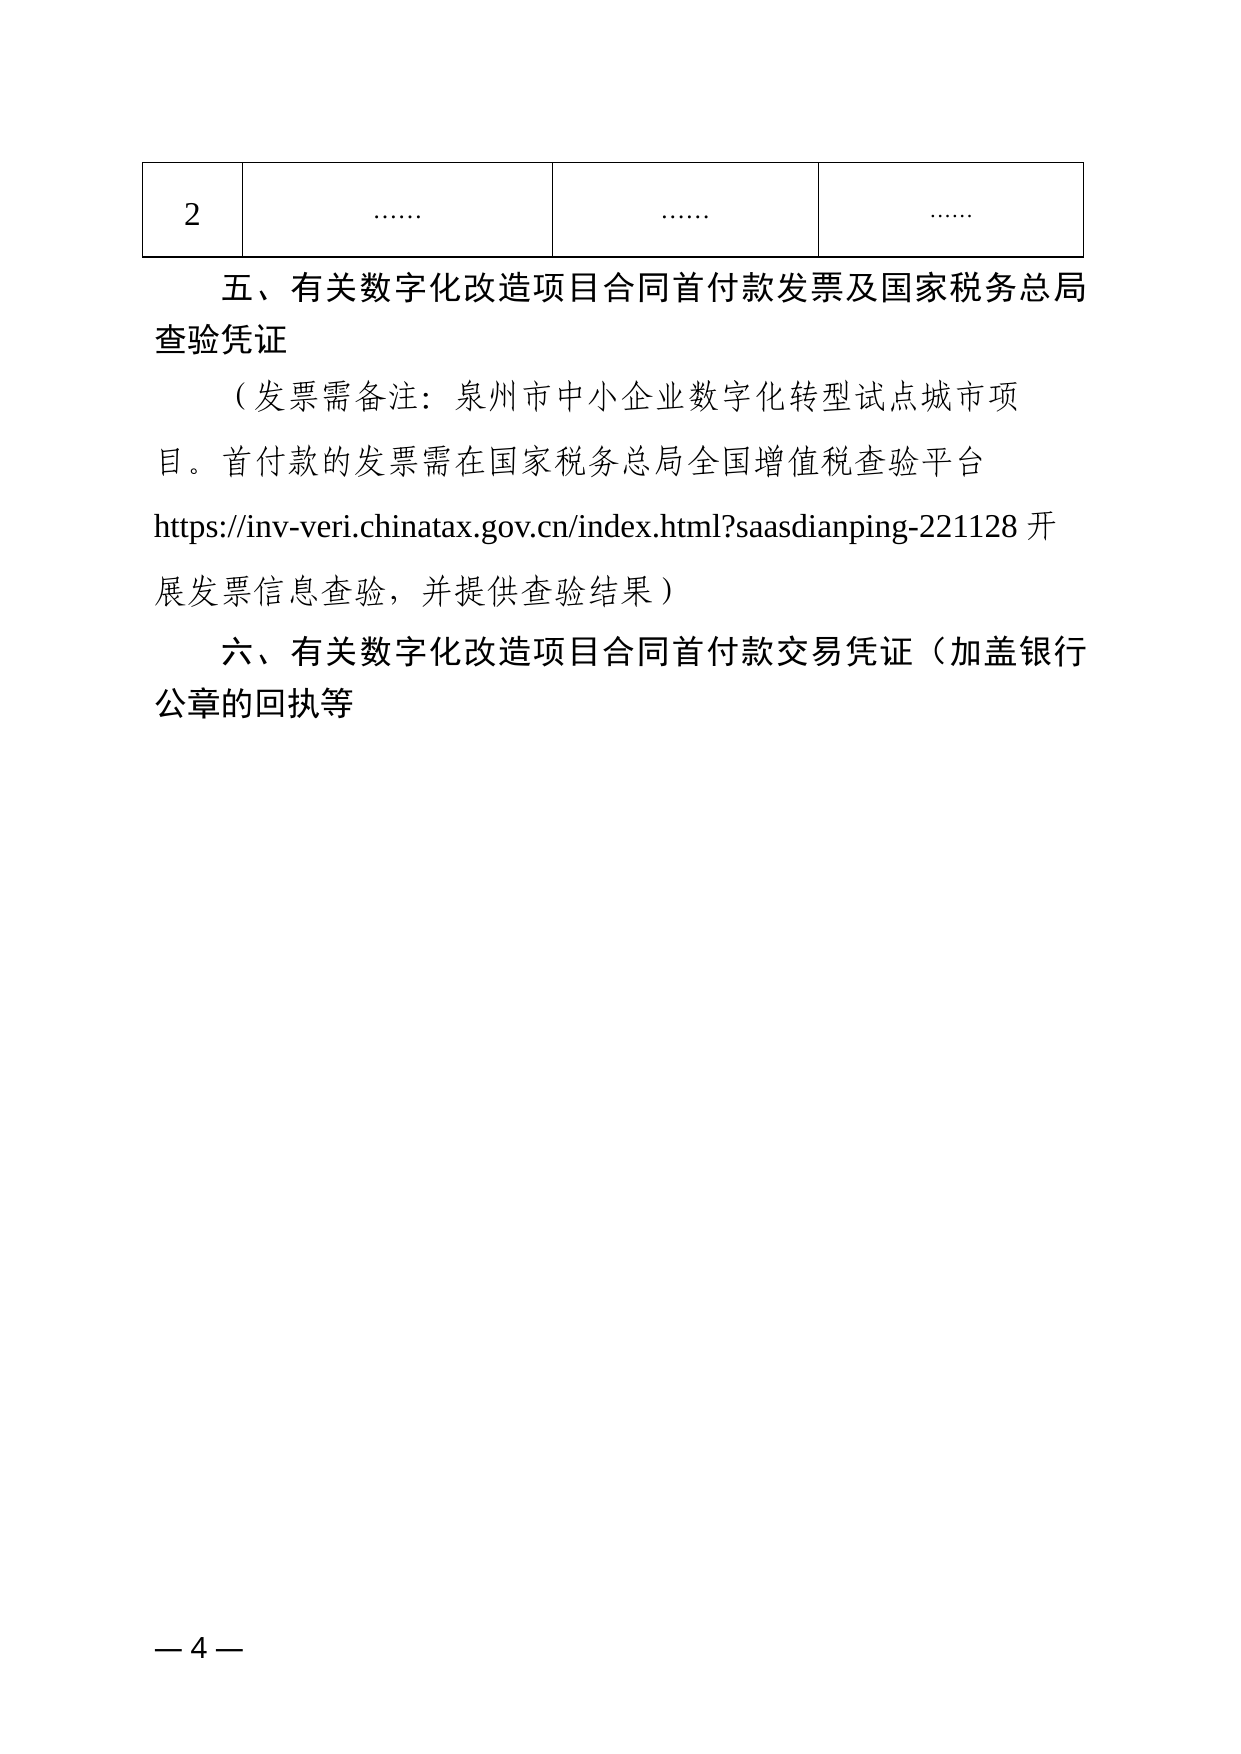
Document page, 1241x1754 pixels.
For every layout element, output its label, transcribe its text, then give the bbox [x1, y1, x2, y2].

table_cell …… [243, 163, 552, 256]
table_cell 2 [143, 163, 242, 256]
table_cell …… [553, 163, 818, 256]
text 六、有关数字化改造项目合同首付款交易凭证（加盖银行公章的回执等 [153, 622, 1087, 726]
table_cell …… [819, 163, 1083, 256]
text （发票需备注：泉州市中小企业数字化转型试点城市项目。首付款的发票需在国家税务总局全国增值税查验平台https://inv-veri.chinatax.gov.cn/index.html?saasdianping-221128开展发票信息查验，并提供查验结果） [153, 362, 1087, 622]
text 五、有关数字化改造项目合同首付款发票及国家税务总局查验凭证 [153, 257, 1087, 362]
